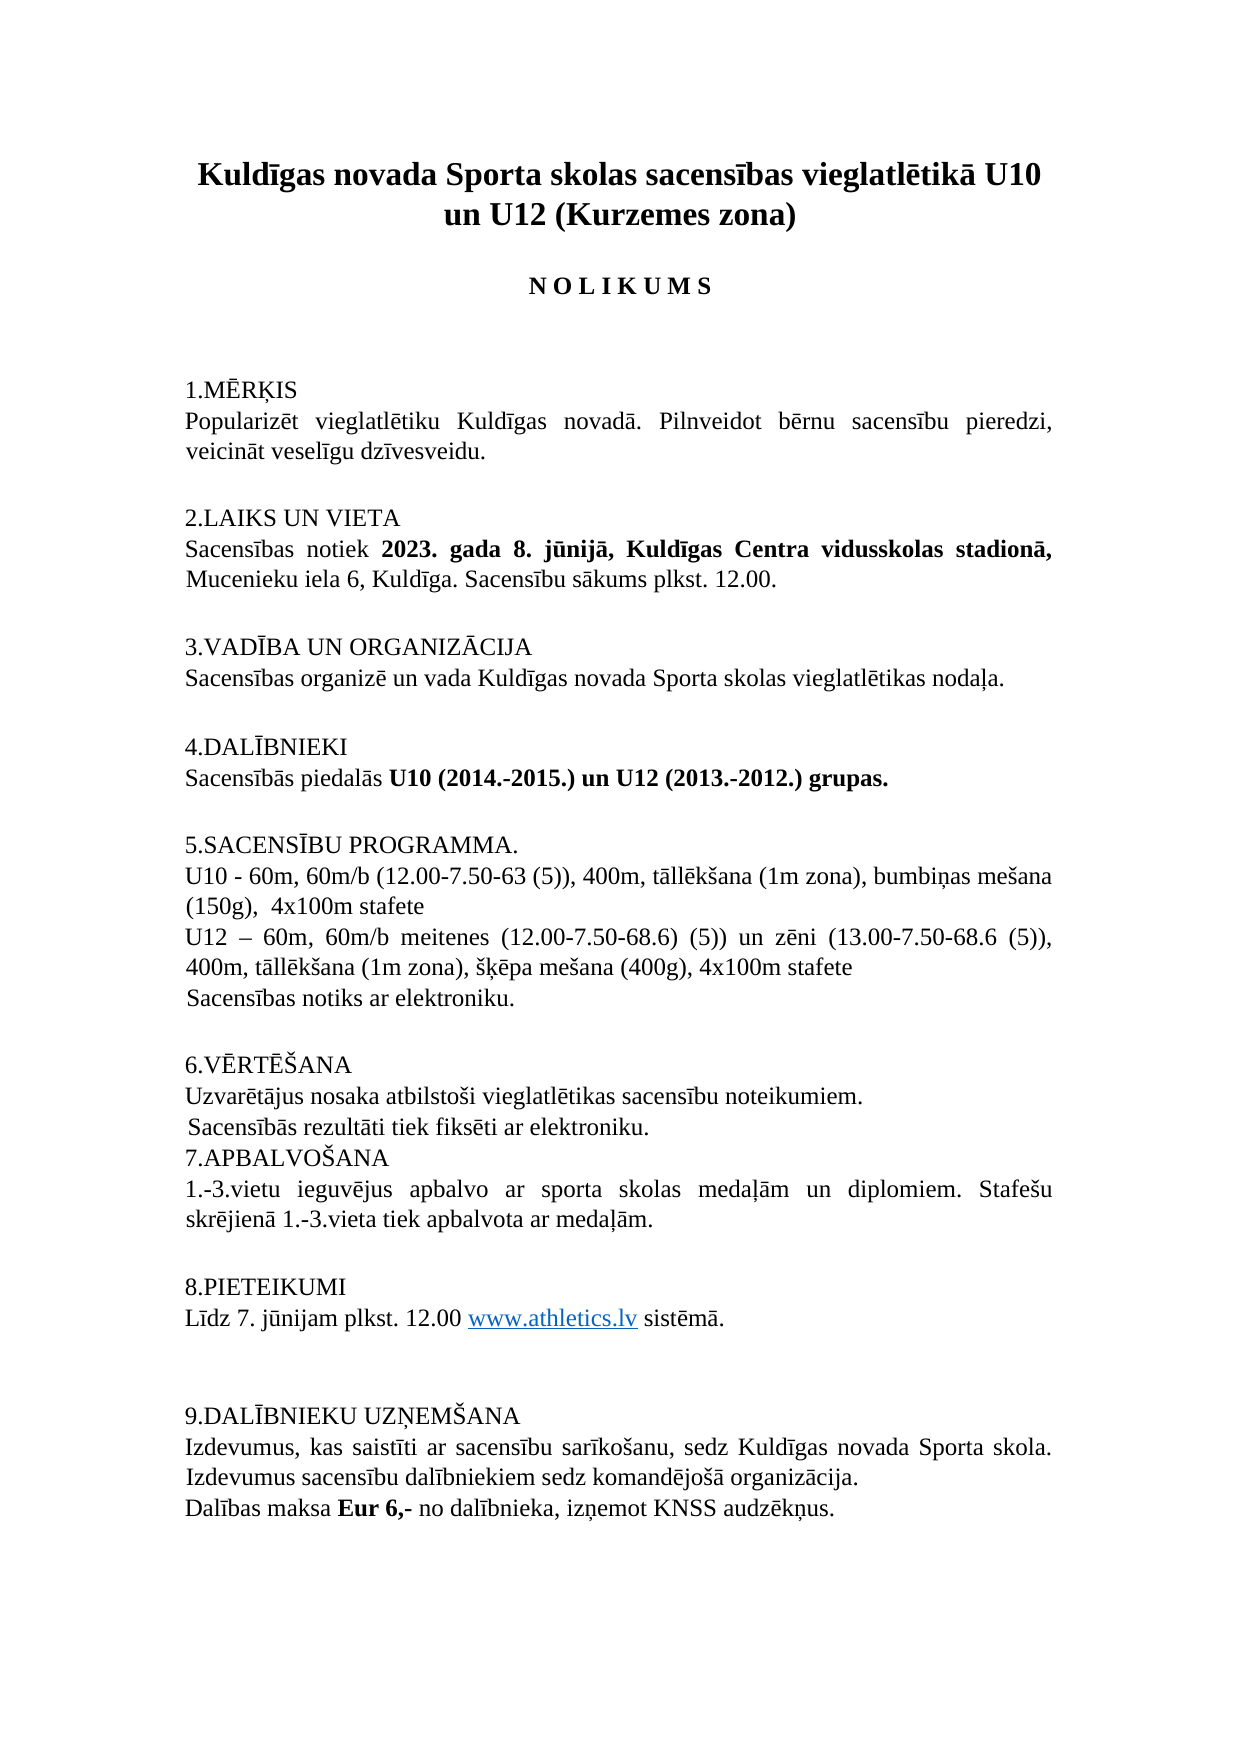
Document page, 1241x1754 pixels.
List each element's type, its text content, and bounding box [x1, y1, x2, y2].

text Sacensības notiek 2023. gada 8. jūnijā, Kuldīgas Centra vidusskolas stadionā, Mucenieku iela 6, Kuldīga. Sacensību sākums plkst. 12.00. [184, 534, 1053, 593]
text 6.VĒRTĒŠANA [184, 1051, 1053, 1079]
text Sacensības notiks ar elektroniku. [186, 983, 1053, 1012]
text Popularizēt vieglatlētiku Kuldīgas novadā. Pilnveidot bērnu sacensību pieredzi, veicināt veselīgu dzīvesveidu. [184, 406, 1053, 465]
text 5.SACENSĪBU PROGRAMMA. [184, 830, 1053, 859]
text 4.DALĪBNIEKI [184, 732, 1053, 761]
text Sacensībās rezultāti tiek fiksēti ar elektroniku. [187, 1112, 1053, 1141]
text U12 – 60m, 60m/b meitenes (12.00-7.50-68.6) (5)) un zēni (13.00-7.50-68.6 (5)), 400m, tāllēkšana (1m zona), šķēpa mešana (400g), 4x100m stafete [184, 922, 1053, 981]
text Kuldīgas novada Sporta skolas sacensības vieglatlētikā U10 un U12 (Kurzemes zona) [186, 154, 1053, 232]
text 3.VADĪBA UN ORGANIZĀCIJA [184, 632, 1053, 661]
text Sacensības organizē un vada Kuldīgas novada Sporta skolas vieglatlētikas nodaļa. [184, 663, 1053, 692]
text Izdevumus, kas saistīti ar sacensību sarīkošanu, sedz Kuldīgas novada Sporta skola. Izdevumus sacensību dalībniekiem sedz komandējošā organizācija. [184, 1432, 1053, 1491]
text 8.PIETEIKUMI [184, 1272, 1053, 1301]
text Dalības maksa Eur 6,- no dalībnieka, izņemot KNSS audzēkņus. [184, 1493, 1053, 1522]
text Sacensībās piedalās U10 (2014.-2015.) un U12 (2013.-2012.) grupas. [184, 763, 1053, 791]
text 1.-3.vietu ieguvējus apbalvo ar sporta skolas medaļām un diplomiem. Stafešu skrējienā 1.-3.vieta tiek apbalvota ar medaļām. [184, 1174, 1053, 1233]
text 7.APBALVOŠANA [184, 1143, 1053, 1172]
text Līdz 7. jūnijam plkst. 12.00 www.athletics.lv sistēmā. [184, 1303, 1053, 1331]
text 1.MĒRĶIS [184, 375, 1053, 404]
text Uzvarētājus nosaka atbilstoši vieglatlētikas sacensību noteikumiem. [184, 1081, 1053, 1110]
text U10 - 60m, 60m/b (12.00-7.50-63 (5)), 400m, tāllēkšana (1m zona), bumbiņas mešana (150g), 4x100m stafete [184, 861, 1053, 920]
text 2.LAIKS UN VIETA [184, 503, 1053, 532]
text N O L I K U M S [186, 271, 1053, 299]
text 9.DALĪBNIEKU UZŅEMŠANA [184, 1401, 1053, 1430]
